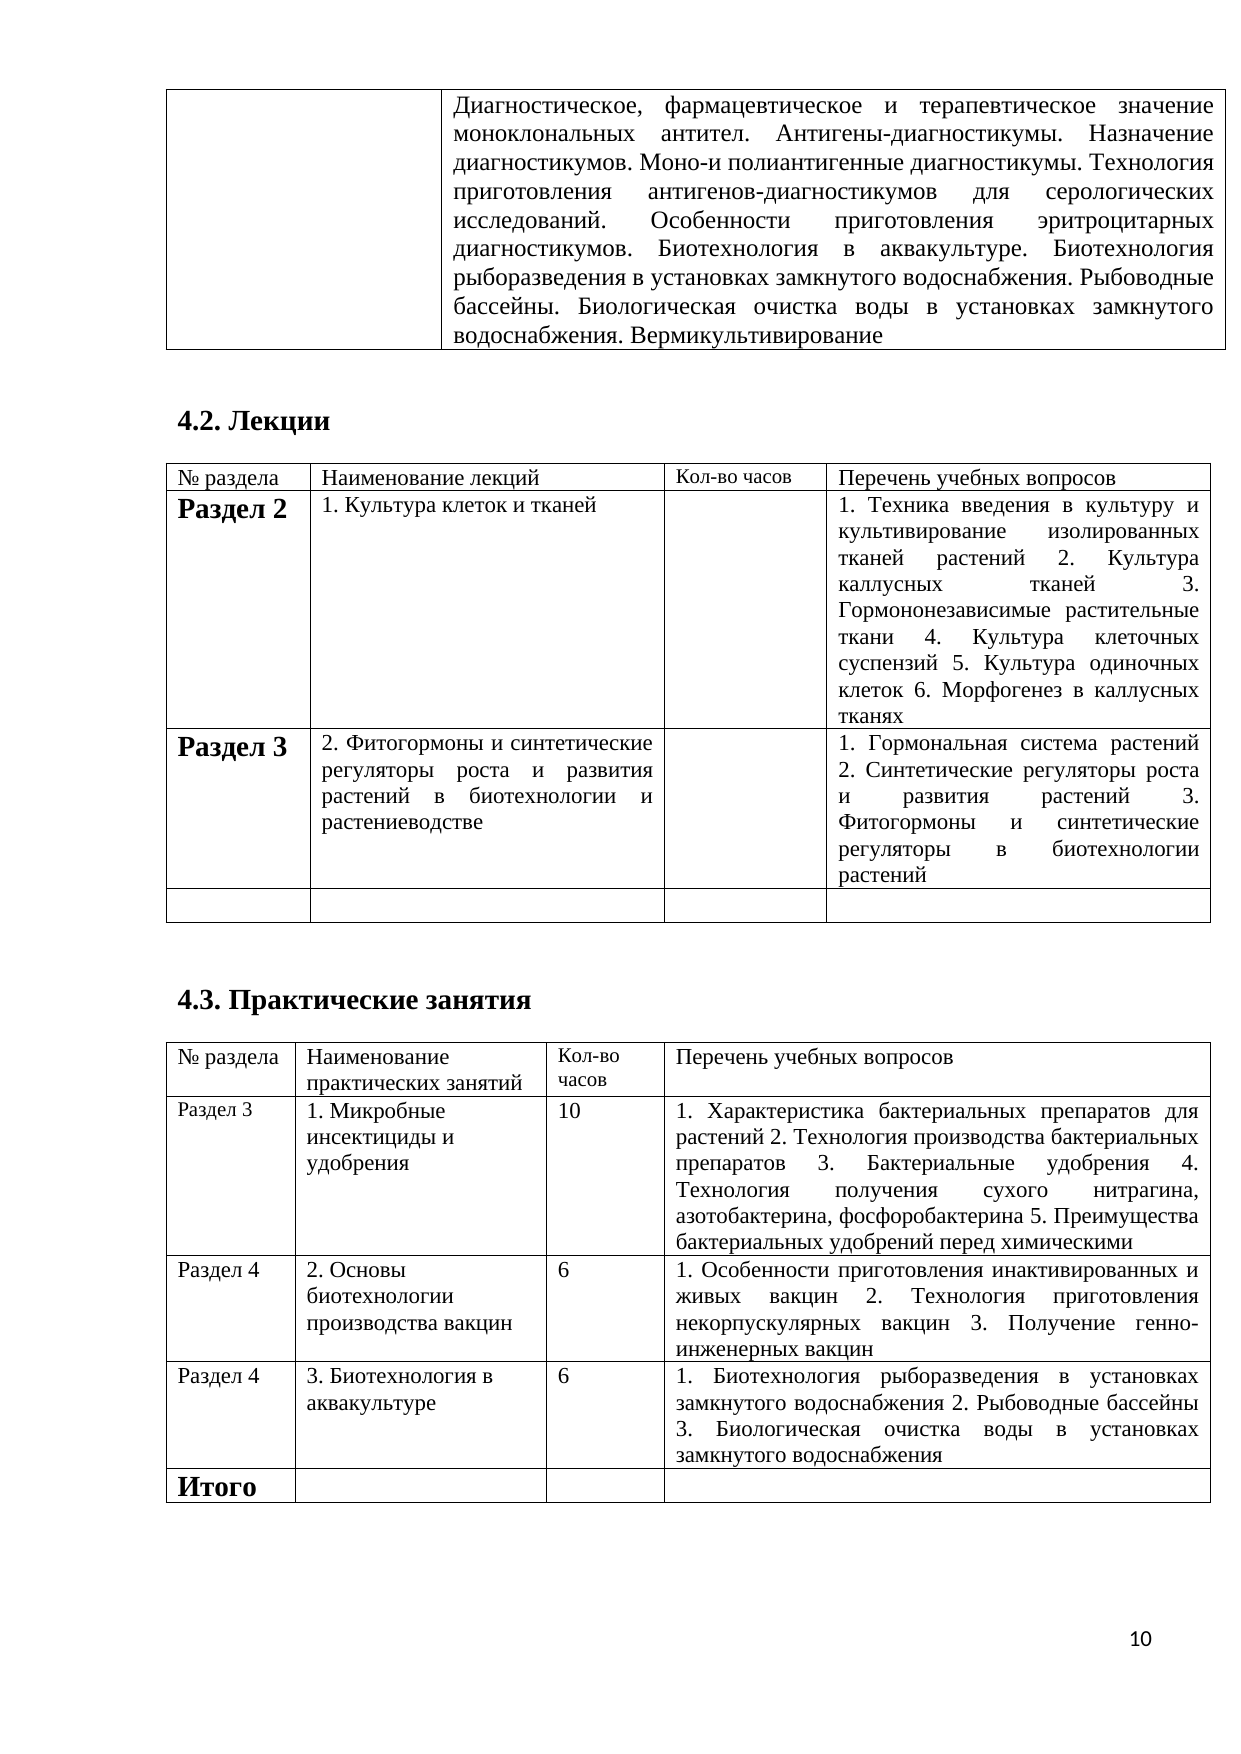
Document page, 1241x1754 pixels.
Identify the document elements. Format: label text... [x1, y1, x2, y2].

table_cell 1. Характеристика бактериальных препаратов для растений 2. Технология производства бактериальных препаратов 3. Бактериальные удобрения 4. Технология получения сухого нитрагина, азотобактерина, фосфоробактерина 5. Преимущества бактериальных удобрений перед химическими [665, 1097, 1210, 1255]
table_cell [296, 1469, 546, 1502]
table_cell 1. Особенности приготовления инактивированных и живых вакцин 2. Технология приготовления некорпускулярных вакцин 3. Получение генно-инженерных вакцин [665, 1256, 1210, 1361]
table_cell 2. Фитогормоны и синтетические регуляторы роста и развития растений в биотехнологии и растениеводстве [311, 729, 664, 887]
table_header Кол-во часов [547, 1043, 664, 1096]
table_cell [665, 491, 826, 728]
table_header Перечень учебных вопросов [827, 464, 1210, 490]
table_cell 1. Биотехнология рыборазведения в установках замкнутого водоснабжения 2. Рыбоводные бассейны 3. Биологическая очистка воды в установках замкнутого водоснабжения [665, 1362, 1210, 1468]
table_header Наименование практических занятий [296, 1043, 546, 1096]
table_cell Раздел 3 [167, 1097, 295, 1255]
table_header № раздела [167, 464, 310, 490]
table_cell Раздел 2 [167, 491, 310, 728]
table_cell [167, 90, 441, 348]
table_header № раздела [167, 1043, 295, 1096]
table_header Наименование лекций [311, 464, 664, 490]
text 4.2. Лекции [177, 403, 1152, 437]
table_cell 1. Гормональная система растений 2. Синтетические регуляторы роста и развития растений 3. Фитогормоны и синтетические регуляторы в биотехнологии растений [827, 729, 1210, 887]
table_header Перечень учебных вопросов [665, 1043, 1210, 1096]
table_cell 1. Микробные инсектициды и удобрения [296, 1097, 546, 1255]
table_cell 6 [547, 1362, 664, 1468]
table_cell 10 [547, 1097, 664, 1255]
text 4.3. Практические занятия [177, 982, 1152, 1016]
table_cell [167, 889, 310, 922]
table_header Кол-во часов [665, 464, 826, 490]
table_cell [665, 729, 826, 887]
table_cell 3. Биотехнология в аквакультуре [296, 1362, 546, 1468]
table_cell [827, 889, 1210, 922]
table_cell 1. Культура клеток и тканей [311, 491, 664, 728]
table_cell 1. Техника введения в культуру и культивирование изолированных тканей растений 2. Культура каллусных тканей 3. Гормононезависимые растительные ткани 4. Культура клеточных суспензий 5. Культура одиночных клеток 6. Морфогенез в каллусных тканях [827, 491, 1210, 728]
table_cell Раздел 4 [167, 1256, 295, 1361]
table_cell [442, 90, 1225, 348]
table_cell Раздел 4 [167, 1362, 295, 1468]
table_cell [665, 1469, 1210, 1502]
table_cell Раздел 3 [167, 729, 310, 887]
table_cell [547, 1469, 664, 1502]
table_cell [311, 889, 664, 922]
table_cell 6 [547, 1256, 664, 1361]
table_cell 2. Основы биотехнологии производства вакцин [296, 1256, 546, 1361]
table_cell Итого [167, 1469, 295, 1502]
table_cell [665, 889, 826, 922]
